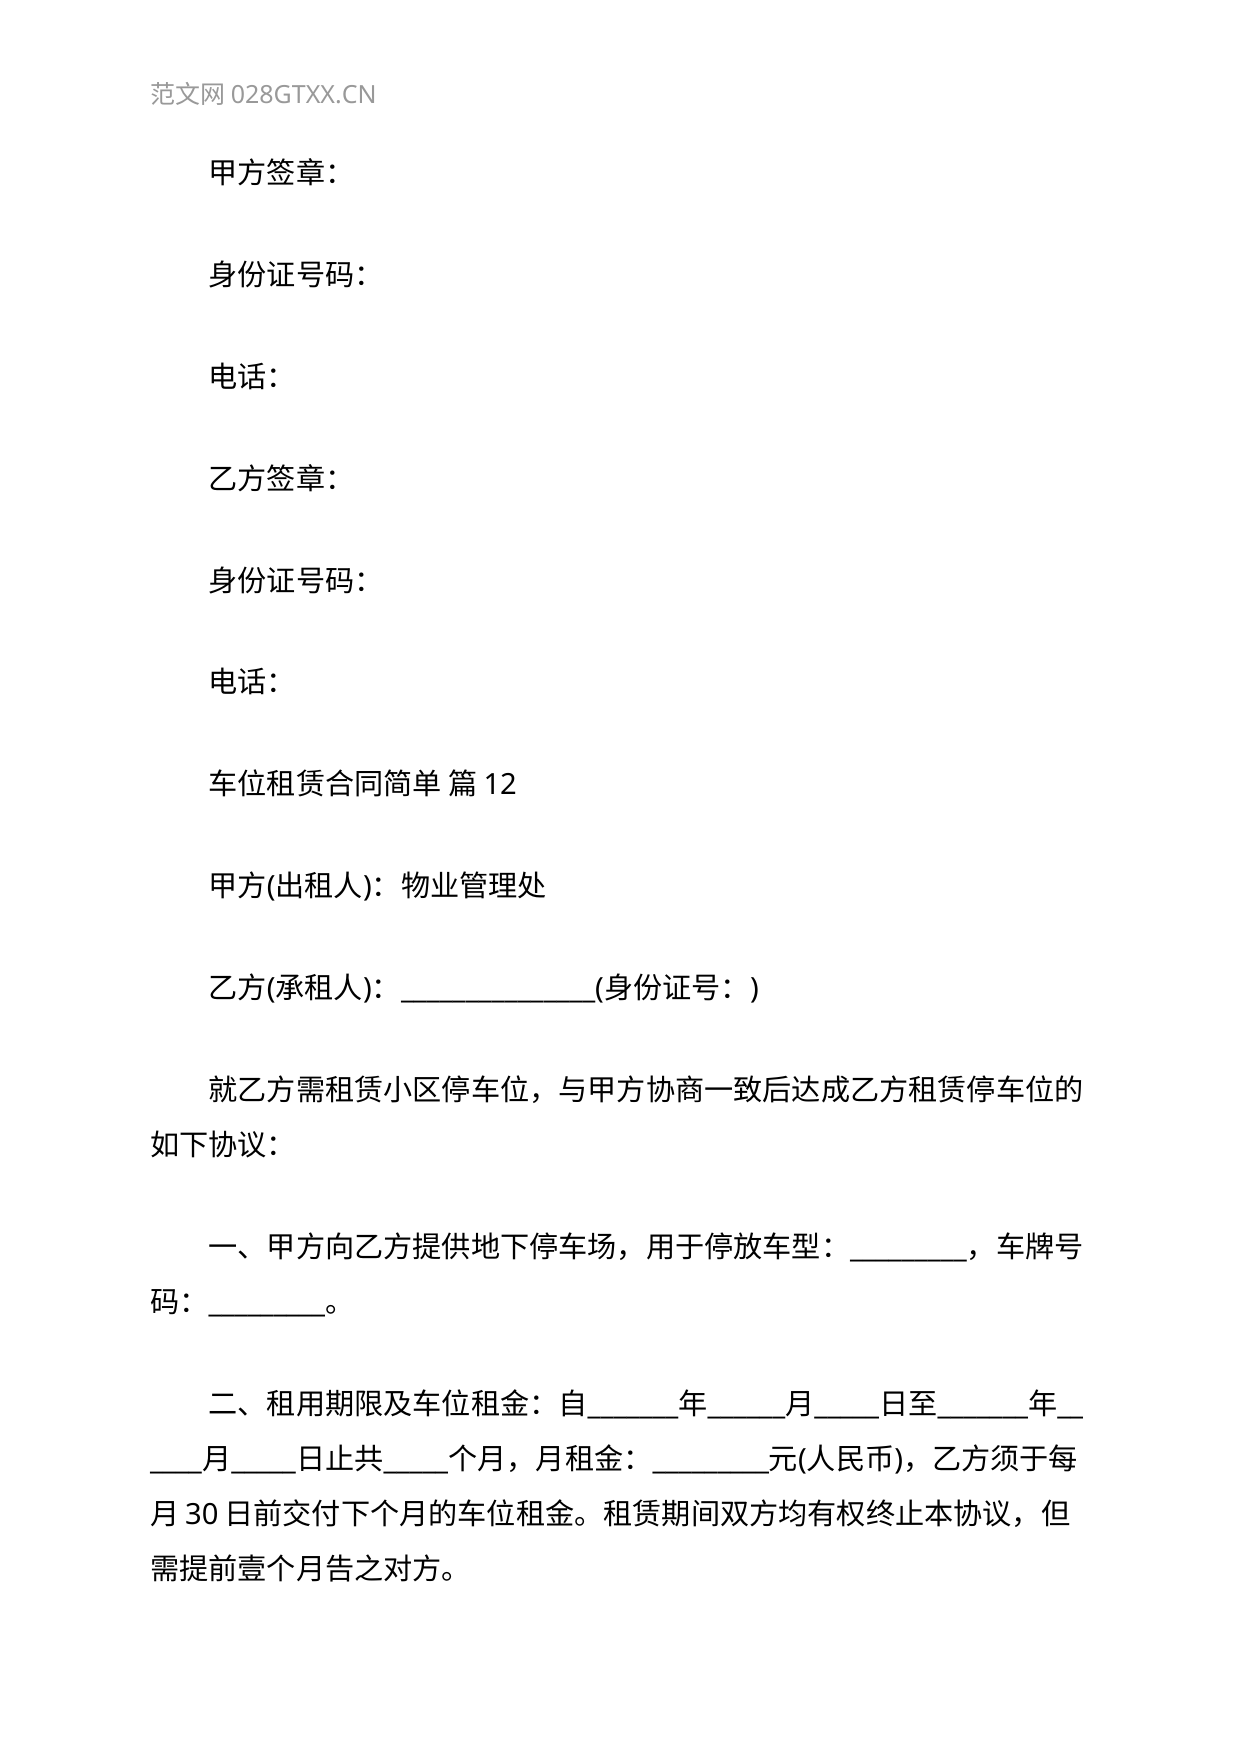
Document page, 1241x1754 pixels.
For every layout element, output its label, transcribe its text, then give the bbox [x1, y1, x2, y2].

text 车位租赁合同简单 篇12 [150, 761, 1090, 803]
text 乙方签章： [150, 455, 1090, 498]
text 乙方(承租人)：_______________(身份证号：) [150, 964, 1090, 1007]
text 二、租用期限及车位租金：自_______年______月_____日至_______年______月_____日止共_____个月，月租金：_________元(人民币)，乙方须于每月30日前交付下个月的车位租金。租赁期间双方均有权终止本协议，但需提前壹个月告之对方。 [150, 1380, 1090, 1587]
text 就乙方需租赁小区停车位，与甲方协商一致后达成乙方租赁停车位的如下协议： [150, 1067, 1090, 1164]
text 身份证号码： [150, 557, 1090, 599]
text 甲方(出租人)：物业管理处 [150, 863, 1090, 905]
text 一、甲方向乙方提供地下停车场，用于停放车型：_________，车牌号码：_________。 [150, 1223, 1090, 1321]
text 甲方签章： [150, 150, 1090, 192]
text 身份证号码： [150, 252, 1090, 294]
text 电话： [150, 353, 1090, 396]
text 电话： [150, 659, 1090, 701]
